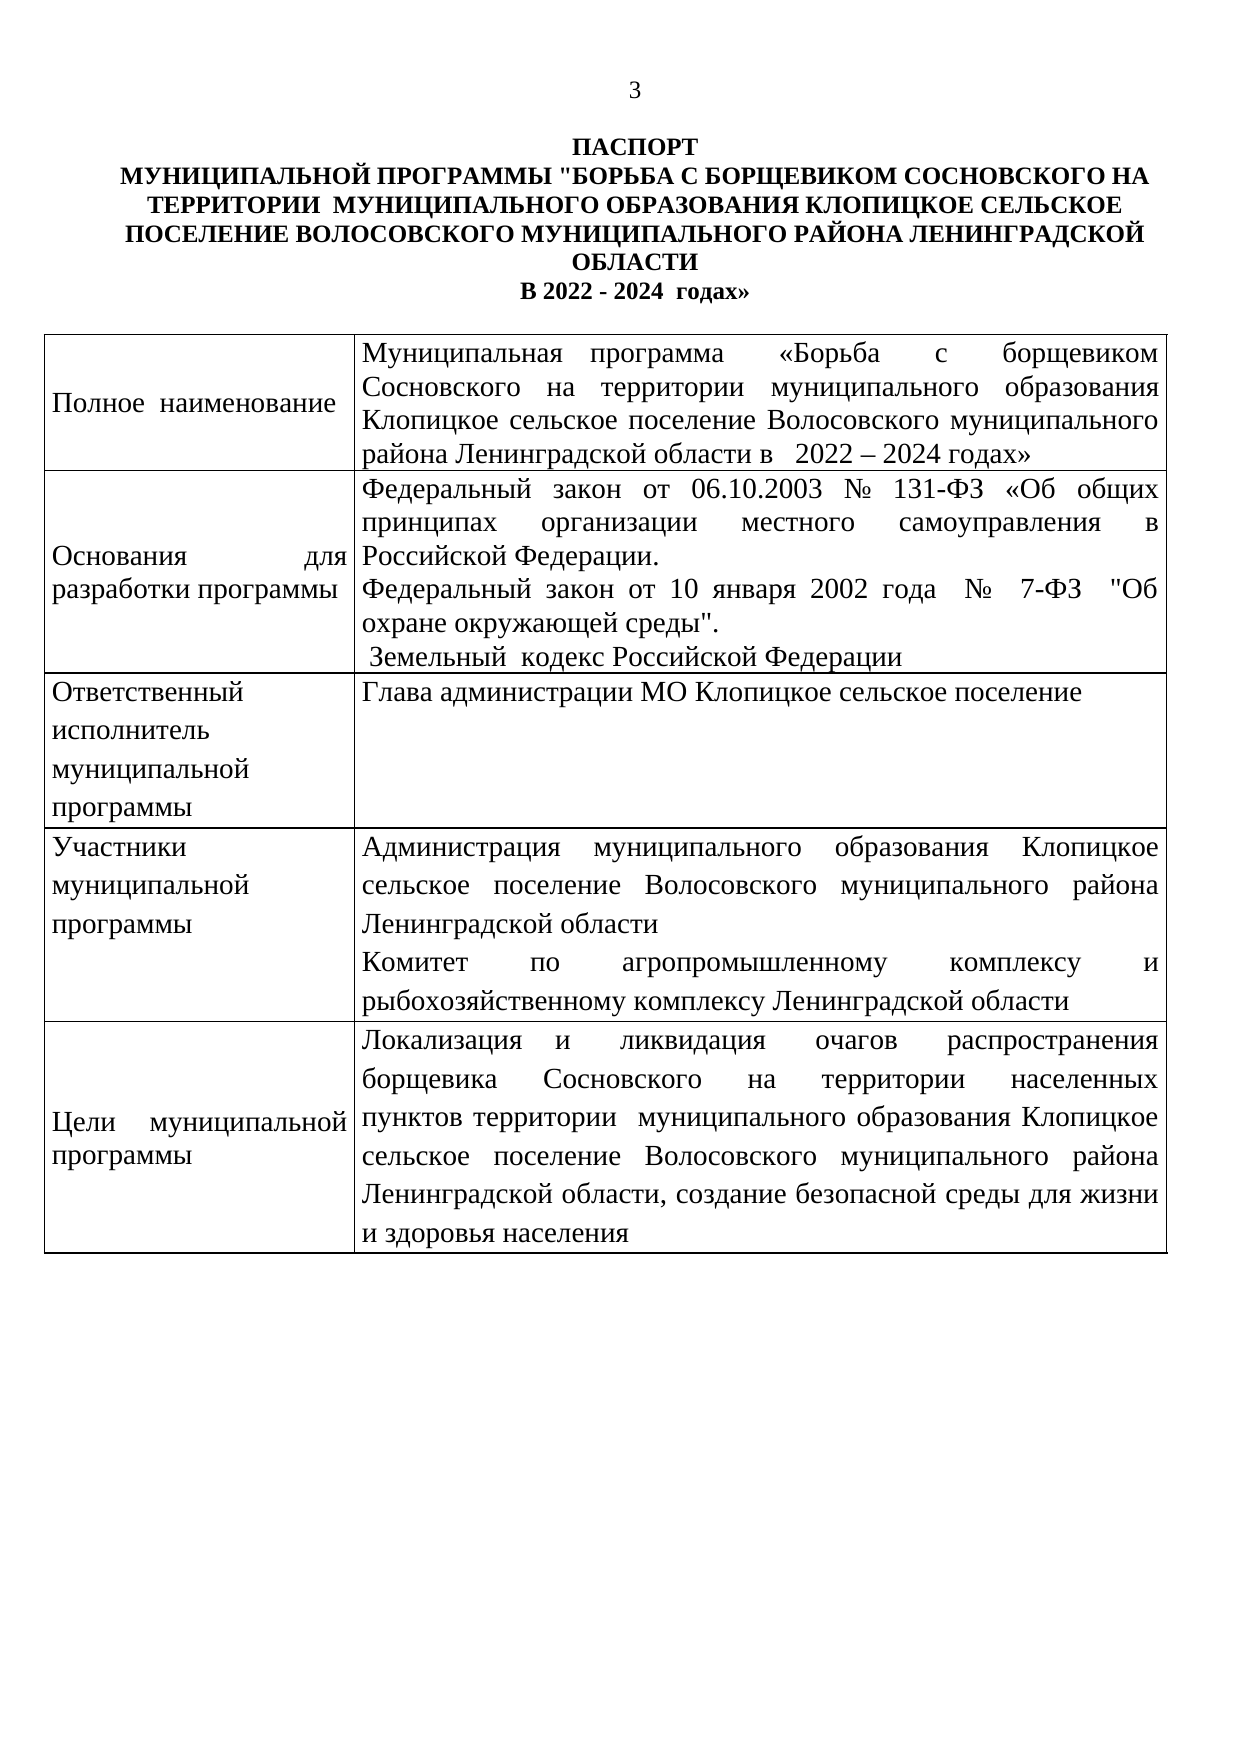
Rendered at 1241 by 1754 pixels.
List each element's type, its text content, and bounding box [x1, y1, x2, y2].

table_header Полное наименование [45, 335, 354, 469]
table_cell Администрация муниципального образования Клопицкое сельское поселение Волосовского муниципального района Ленинградской области Комитет по агропромышленному комплексу и рыбохозяйственному комплексу Ленинградской области [355, 829, 1166, 1021]
table_cell Участники муниципальной программы [45, 829, 354, 1021]
table_cell Локализация и ликвидация очагов распространения борщевика Сосновского на территории населенных пунктов территории муниципального образования Клопицкое сельское поселение Волосовского муниципального района Ленинградской области, создание безопасной среды для жизни и здоровья населения [355, 1022, 1166, 1252]
table_cell Цели муниципальной программы [45, 1022, 354, 1252]
title В 2022 - 2024 годах» [89, 276, 1181, 305]
title МУНИЦИПАЛЬНОЙ ПРОГРАММЫ "БОРЬБА С БОРЩЕВИКОМ СОСНОВСКОГО НА ТЕРРИТОРИИ МУНИЦИПАЛЬНОГО ОБРАЗОВАНИЯ КЛОПИЦКОЕ СЕЛЬСКОЕ ПОСЕЛЕНИЕ ВОЛОСОВСКОГО МУНИЦИПАЛЬНОГО РАЙОНА ЛЕНИНГРАДСКОЙ ОБЛАСТИ [89, 161, 1181, 276]
table_cell Глава администрации МО Клопицкое сельское поселение [355, 674, 1166, 827]
table_cell Федеральный закон от 06.10.2003 № 131-ФЗ «Об общих принципах организации местного самоуправления в Российской Федерации. Федеральный закон от 10 января 2002 года № 7-ФЗ "Об охране окружающей среды". Земельный кодекс Российской Федерации [355, 471, 1166, 672]
table_cell Основания для разработки программы [45, 471, 354, 672]
table_cell Ответственный исполнитель муниципальной программы [45, 674, 354, 827]
table_header Муниципальная программа «Борьба с борщевиком Сосновского на территории муниципального образования Клопицкое сельское поселение Волосовского муниципального района Ленинградской области в 2022 – 2024 годах» [355, 335, 1166, 469]
title ПАСПОРТ [89, 132, 1181, 161]
